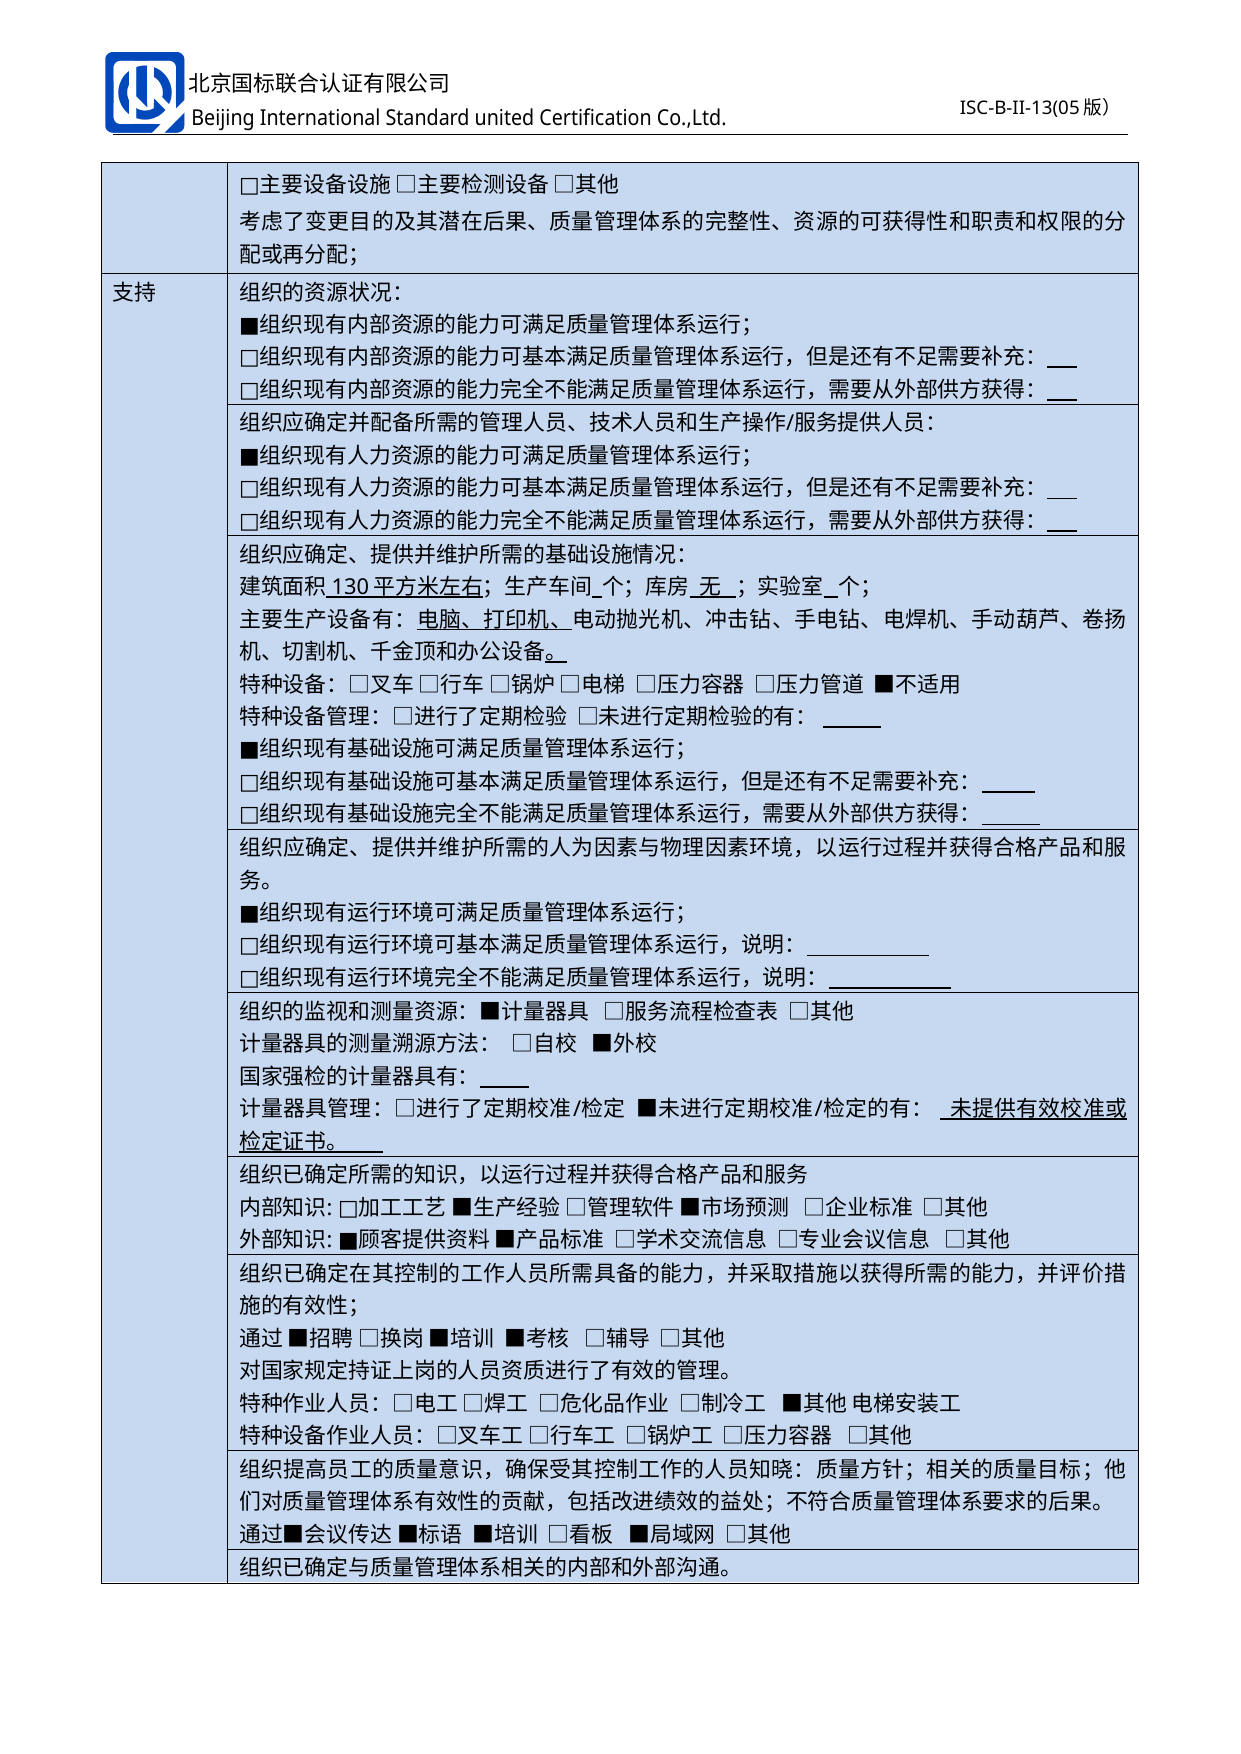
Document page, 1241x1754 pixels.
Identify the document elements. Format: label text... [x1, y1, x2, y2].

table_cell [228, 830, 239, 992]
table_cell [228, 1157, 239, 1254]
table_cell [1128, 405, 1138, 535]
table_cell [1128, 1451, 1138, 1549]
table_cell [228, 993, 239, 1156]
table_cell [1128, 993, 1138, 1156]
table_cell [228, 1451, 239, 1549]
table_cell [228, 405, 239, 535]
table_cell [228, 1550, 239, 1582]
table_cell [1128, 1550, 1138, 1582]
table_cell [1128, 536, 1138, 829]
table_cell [228, 163, 1138, 273]
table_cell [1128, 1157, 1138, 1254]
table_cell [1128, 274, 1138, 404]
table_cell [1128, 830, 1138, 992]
table_cell 支持 [102, 274, 227, 1582]
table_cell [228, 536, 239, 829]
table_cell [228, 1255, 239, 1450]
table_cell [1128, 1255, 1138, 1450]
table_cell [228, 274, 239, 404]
picture [105, 52, 185, 133]
